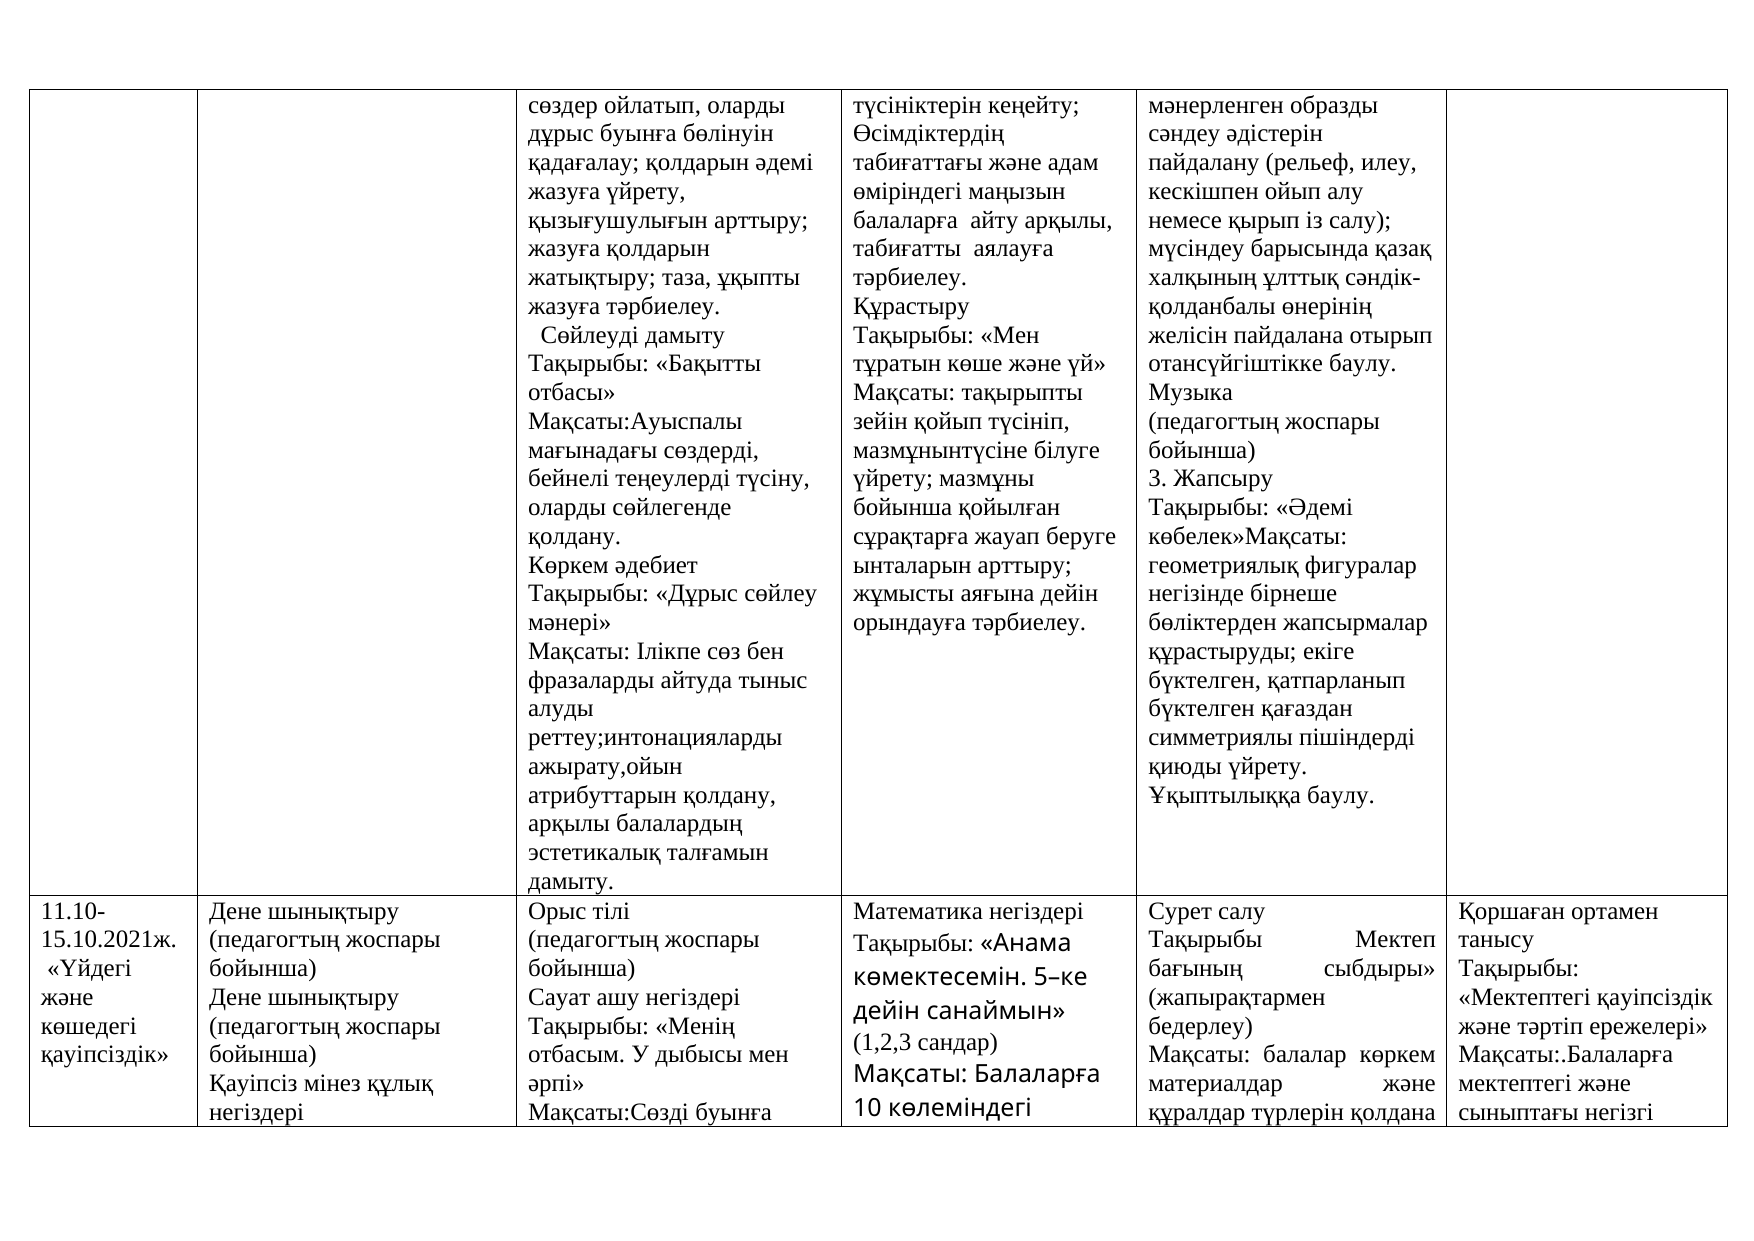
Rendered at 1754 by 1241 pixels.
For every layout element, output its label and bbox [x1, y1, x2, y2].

table_cell [30, 896, 197, 1126]
table_cell [198, 896, 516, 1126]
table_cell [842, 90, 1136, 895]
table_cell [1137, 90, 1446, 895]
table_cell [842, 896, 1136, 1126]
table_cell [517, 90, 841, 895]
table_cell [1447, 896, 1727, 1126]
table_cell [198, 90, 516, 895]
table_cell [1447, 90, 1727, 895]
table_cell [30, 90, 197, 895]
table_cell [1137, 896, 1446, 1126]
table_cell [517, 896, 841, 1126]
